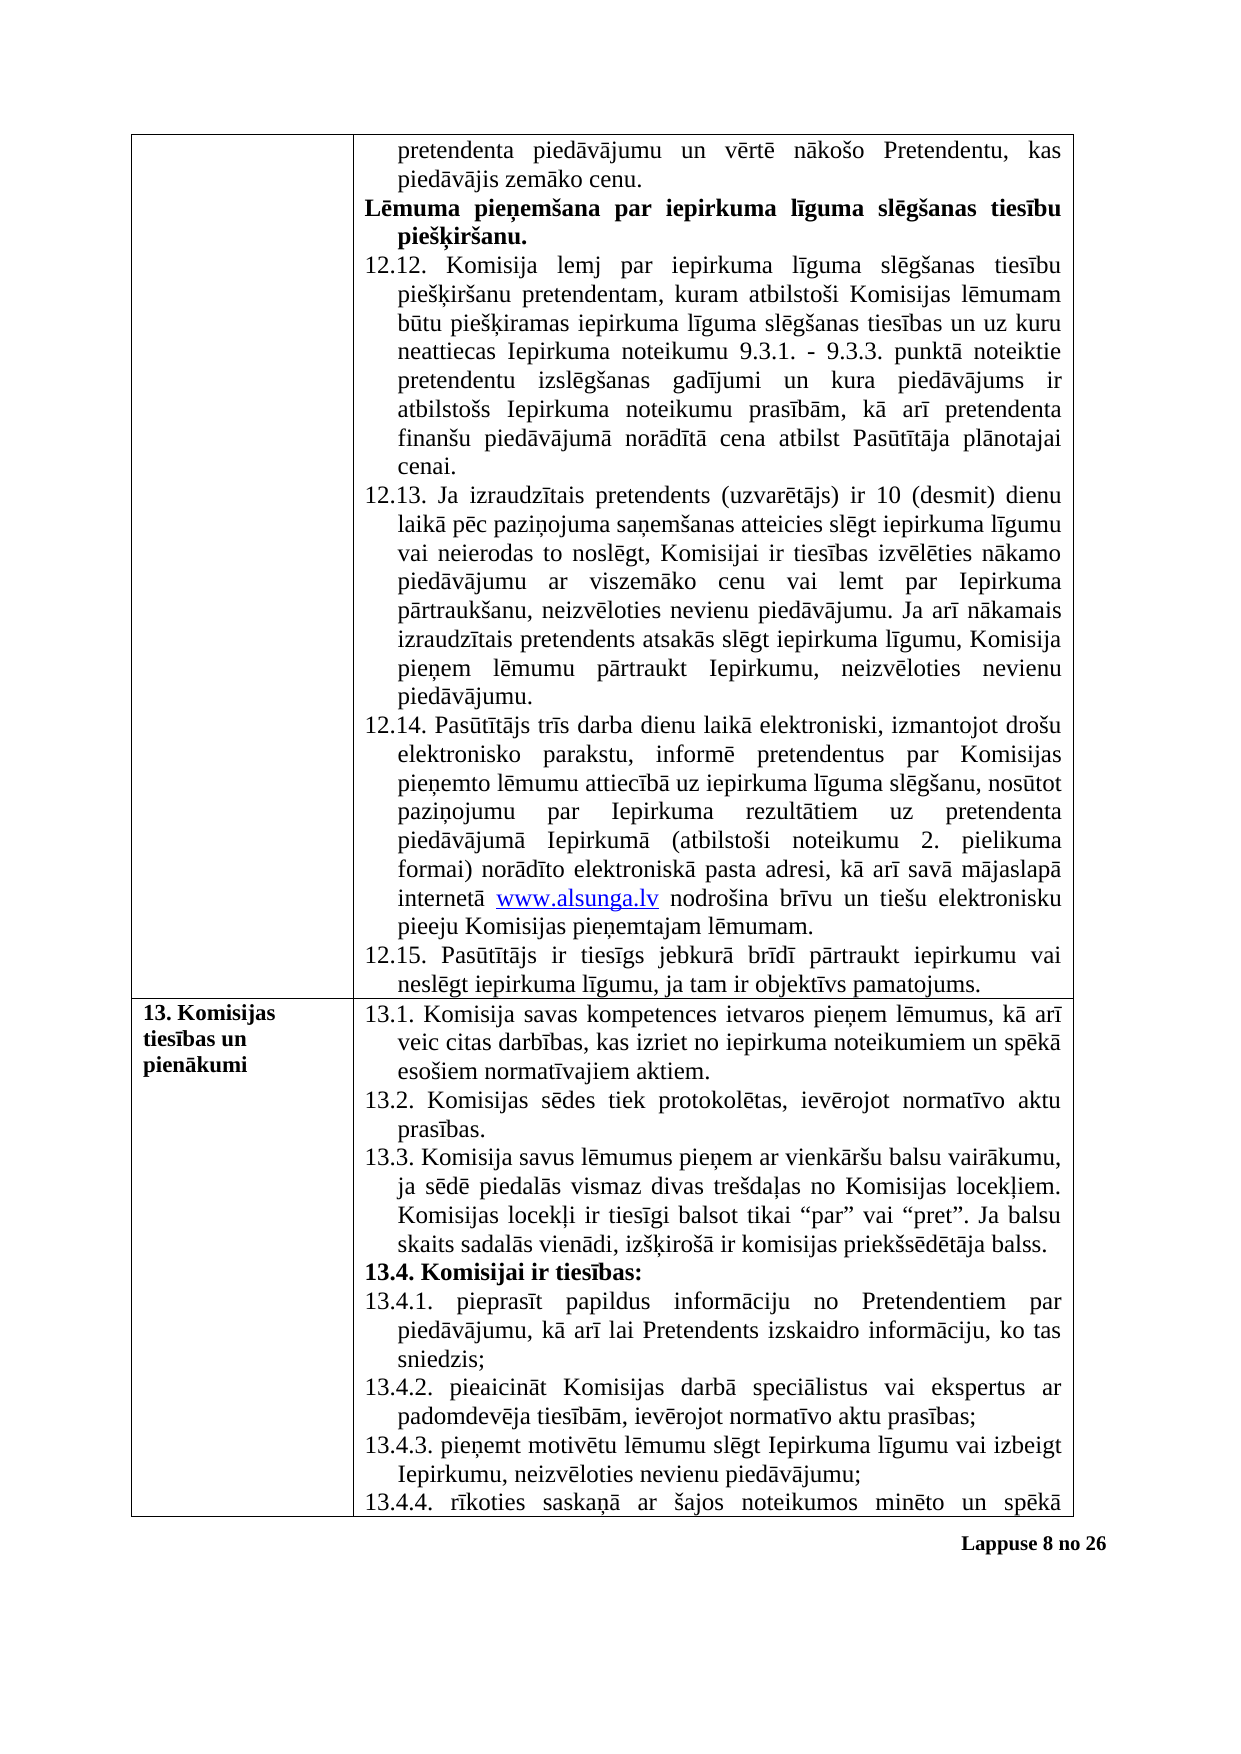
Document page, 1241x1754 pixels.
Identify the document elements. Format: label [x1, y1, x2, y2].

table_cell [354, 999, 1073, 1516]
table_cell [132, 999, 353, 1516]
table_cell [132, 135, 353, 998]
table_cell [354, 135, 1073, 998]
